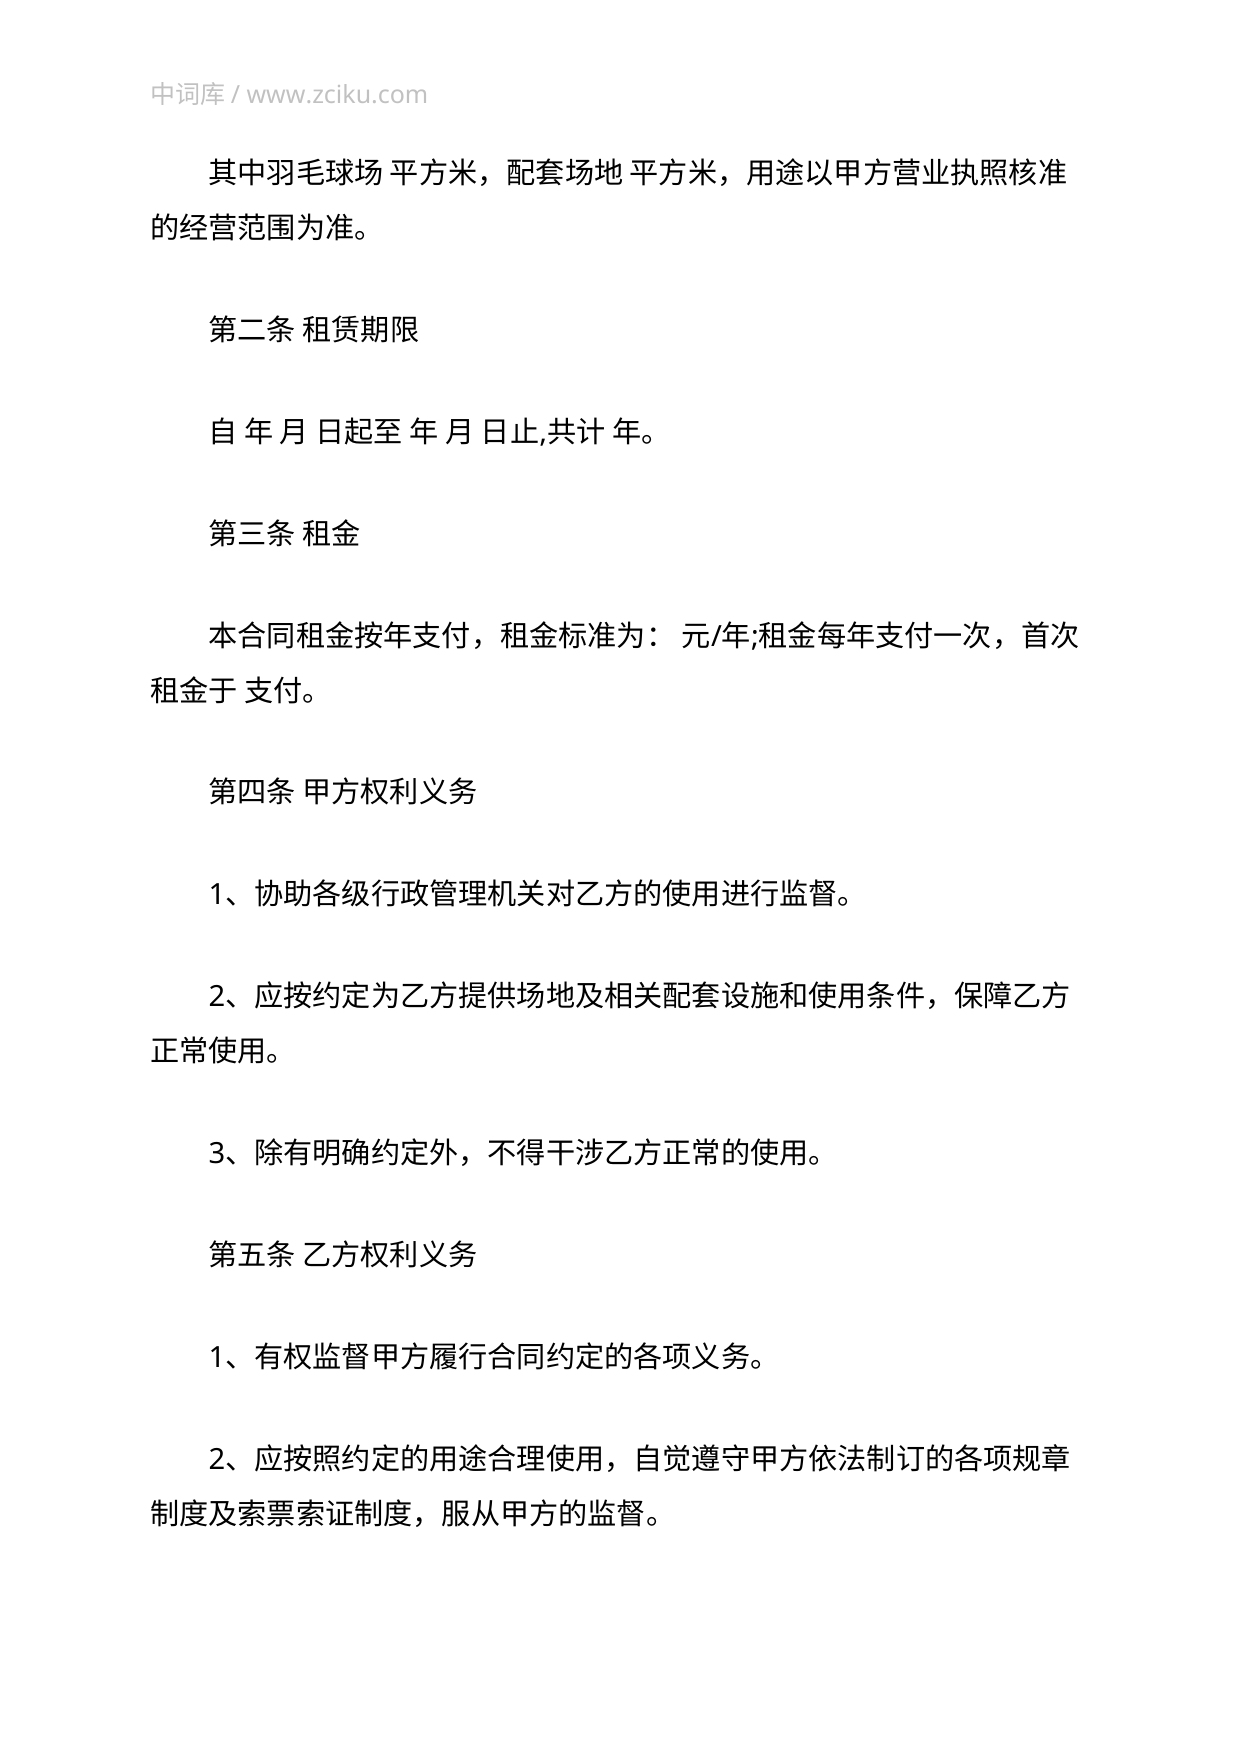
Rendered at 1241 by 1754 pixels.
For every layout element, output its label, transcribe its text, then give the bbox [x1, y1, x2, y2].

text 其中羽毛球场 平方米，配套场地 平方米，用途以甲方营业执照核准的经营范围为准。 [150, 150, 1090, 247]
text 2、应按照约定的用途合理使用，自觉遵守甲方依法制订的各项规章制度及索票索证制度，服从甲方的监督。 [150, 1435, 1090, 1532]
text 3、除有明确约定外，不得干涉乙方正常的使用。 [150, 1129, 1090, 1172]
text 第四条 甲方权利义务 [150, 769, 1090, 811]
text 1、有权监督甲方履行合同约定的各项义务。 [150, 1333, 1090, 1376]
text 本合同租金按年支付，租金标准为： 元/年;租金每年支付一次，首次租金于 支付。 [150, 612, 1090, 709]
text 第三条 租金 [150, 510, 1090, 553]
text 自 年 月 日起至 年 月 日止,共计 年。 [150, 408, 1090, 451]
text 2、应按约定为乙方提供场地及相关配套设施和使用条件，保障乙方正常使用。 [150, 973, 1090, 1070]
text 第二条 租赁期限 [150, 307, 1090, 349]
text 1、协助各级行政管理机关对乙方的使用进行监督。 [150, 871, 1090, 913]
text 第五条 乙方权利义务 [150, 1231, 1090, 1274]
